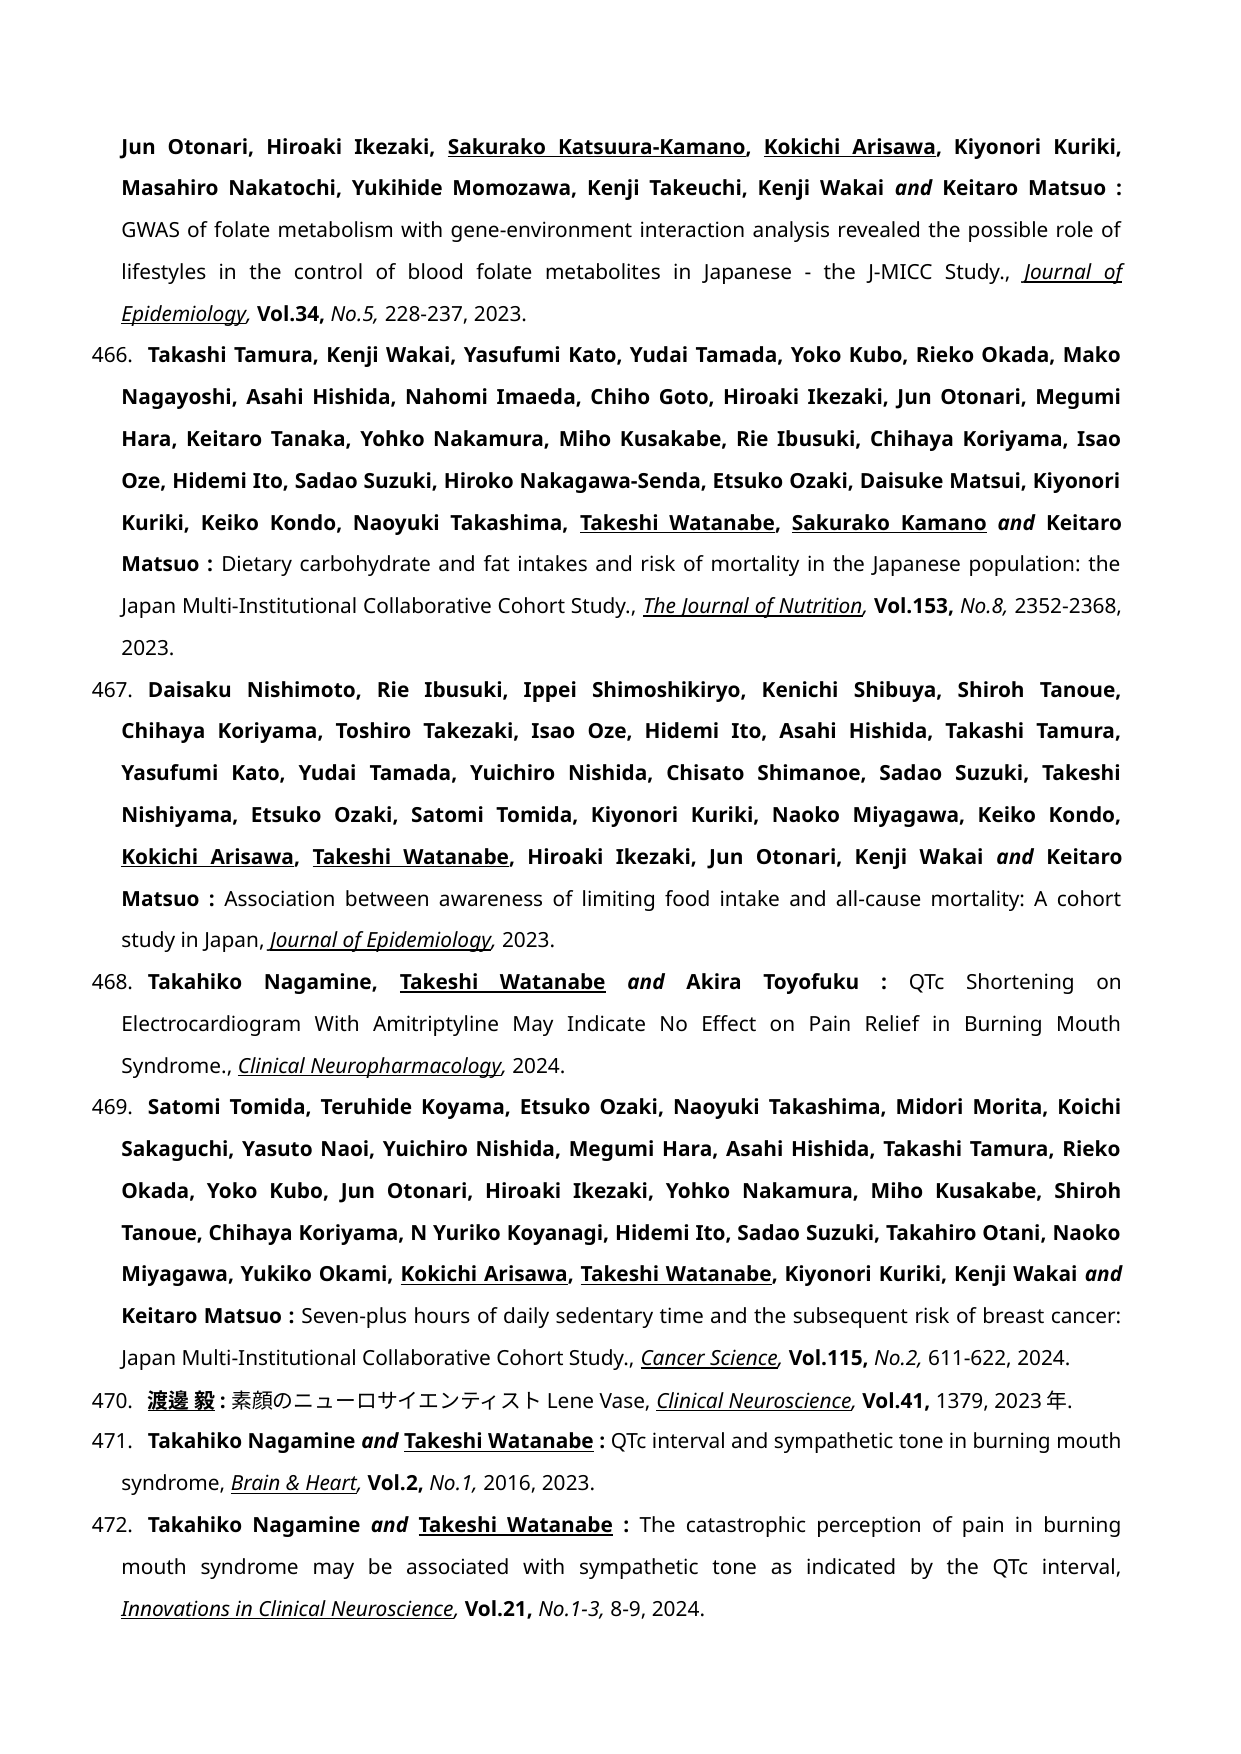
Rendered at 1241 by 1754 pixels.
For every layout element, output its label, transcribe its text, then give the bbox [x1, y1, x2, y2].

list Daisaku Nishimoto, Rie Ibusuki, Ippei Shimoshikiryo, Kenichi Shibuya, Shiroh Tanoue, Chihaya Koriyama, Toshiro Takezaki, Isao Oze, Hidemi Ito, Asahi Hishida, Takashi Tamura, Yasufumi Kato, Yudai Tamada, Yuichiro Nishida, Chisato Shimanoe, Sadao Suzuki, Takeshi Nishiyama, Etsuko Ozaki, Satomi Tomida, Kiyonori Kuriki, Naoko Miyagawa, Keiko Kondo, Kokichi Arisawa, Takeshi Watanabe, Hiroaki Ikezaki, Jun Otonari, Kenji Wakai and Keitaro Matsuo : Association between awareness of limiting food intake and all-cause mortality: A cohort study in Japan, Journal of Epidemiology, 2023. [92, 668, 1122, 961]
list Satomi Tomida, Teruhide Koyama, Etsuko Ozaki, Naoyuki Takashima, Midori Morita, Koichi Sakaguchi, Yasuto Naoi, Yuichiro Nishida, Megumi Hara, Asahi Hishida, Takashi Tamura, Rieko Okada, Yoko Kubo, Jun Otonari, Hiroaki Ikezaki, Yohko Nakamura, Miho Kusakabe, Shiroh Tanoue, Chihaya Koriyama, N Yuriko Koyanagi, Hidemi Ito, Sadao Suzuki, Takahiro Otani, Naoko Miyagawa, Yukiko Okami, Kokichi Arisawa, Takeshi Watanabe, Kiyonori Kuriki, Kenji Wakai and Keitaro Matsuo : Seven-plus hours of daily sedentary time and the subsequent risk of breast cancer: Japan Multi-Institutional Collaborative Cohort Study., Cancer Science, Vol.115, No.2, 611-622, 2024. [92, 1086, 1122, 1378]
list Takahiko Nagamine, Takeshi Watanabe and Akira Toyofuku : QTc Shortening on Electrocardiogram With Amitriptyline May Indicate No Effect on Pain Relief in Burning Mouth Syndrome., Clinical Neuropharmacology, 2024. [92, 961, 1122, 1086]
list Takashi Tamura, Kenji Wakai, Yasufumi Kato, Yudai Tamada, Yoko Kubo, Rieko Okada, Mako Nagayoshi, Asahi Hishida, Nahomi Imaeda, Chiho Goto, Hiroaki Ikezaki, Jun Otonari, Megumi Hara, Keitaro Tanaka, Yohko Nakamura, Miho Kusakabe, Rie Ibusuki, Chihaya Koriyama, Isao Oze, Hidemi Ito, Sadao Suzuki, Hiroko Nakagawa-Senda, Etsuko Ozaki, Daisuke Matsui, Kiyonori Kuriki, Keiko Kondo, Naoyuki Takashima, Takeshi Watanabe, Sakurako Kamano and Keitaro Matsuo : Dietary carbohydrate and fat intakes and risk of mortality in the Japanese population: the Japan Multi-Institutional Collaborative Cohort Study., The Journal of Nutrition, Vol.153, No.8, 2352-2368, 2023. [92, 334, 1122, 668]
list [92, 125, 1122, 334]
list Takahiko Nagamine and Takeshi Watanabe : The catastrophic perception of pain in burning mouth syndrome may be associated with sympathetic tone as indicated by the QTc interval, Innovations in Clinical Neuroscience, Vol.21, No.1-3, 8-9, 2024. [92, 1503, 1122, 1629]
list Takahiko Nagamine and Takeshi Watanabe : QTc interval and sympathetic tone in burning mouth syndrome, Brain & Heart, Vol.2, No.1, 2016, 2023. [92, 1420, 1122, 1503]
list 渡邊 毅 : 素顔のニューロサイエンティスト Lene Vase, Clinical Neuroscience, Vol.41, 1379, 2023年. [92, 1378, 1122, 1420]
